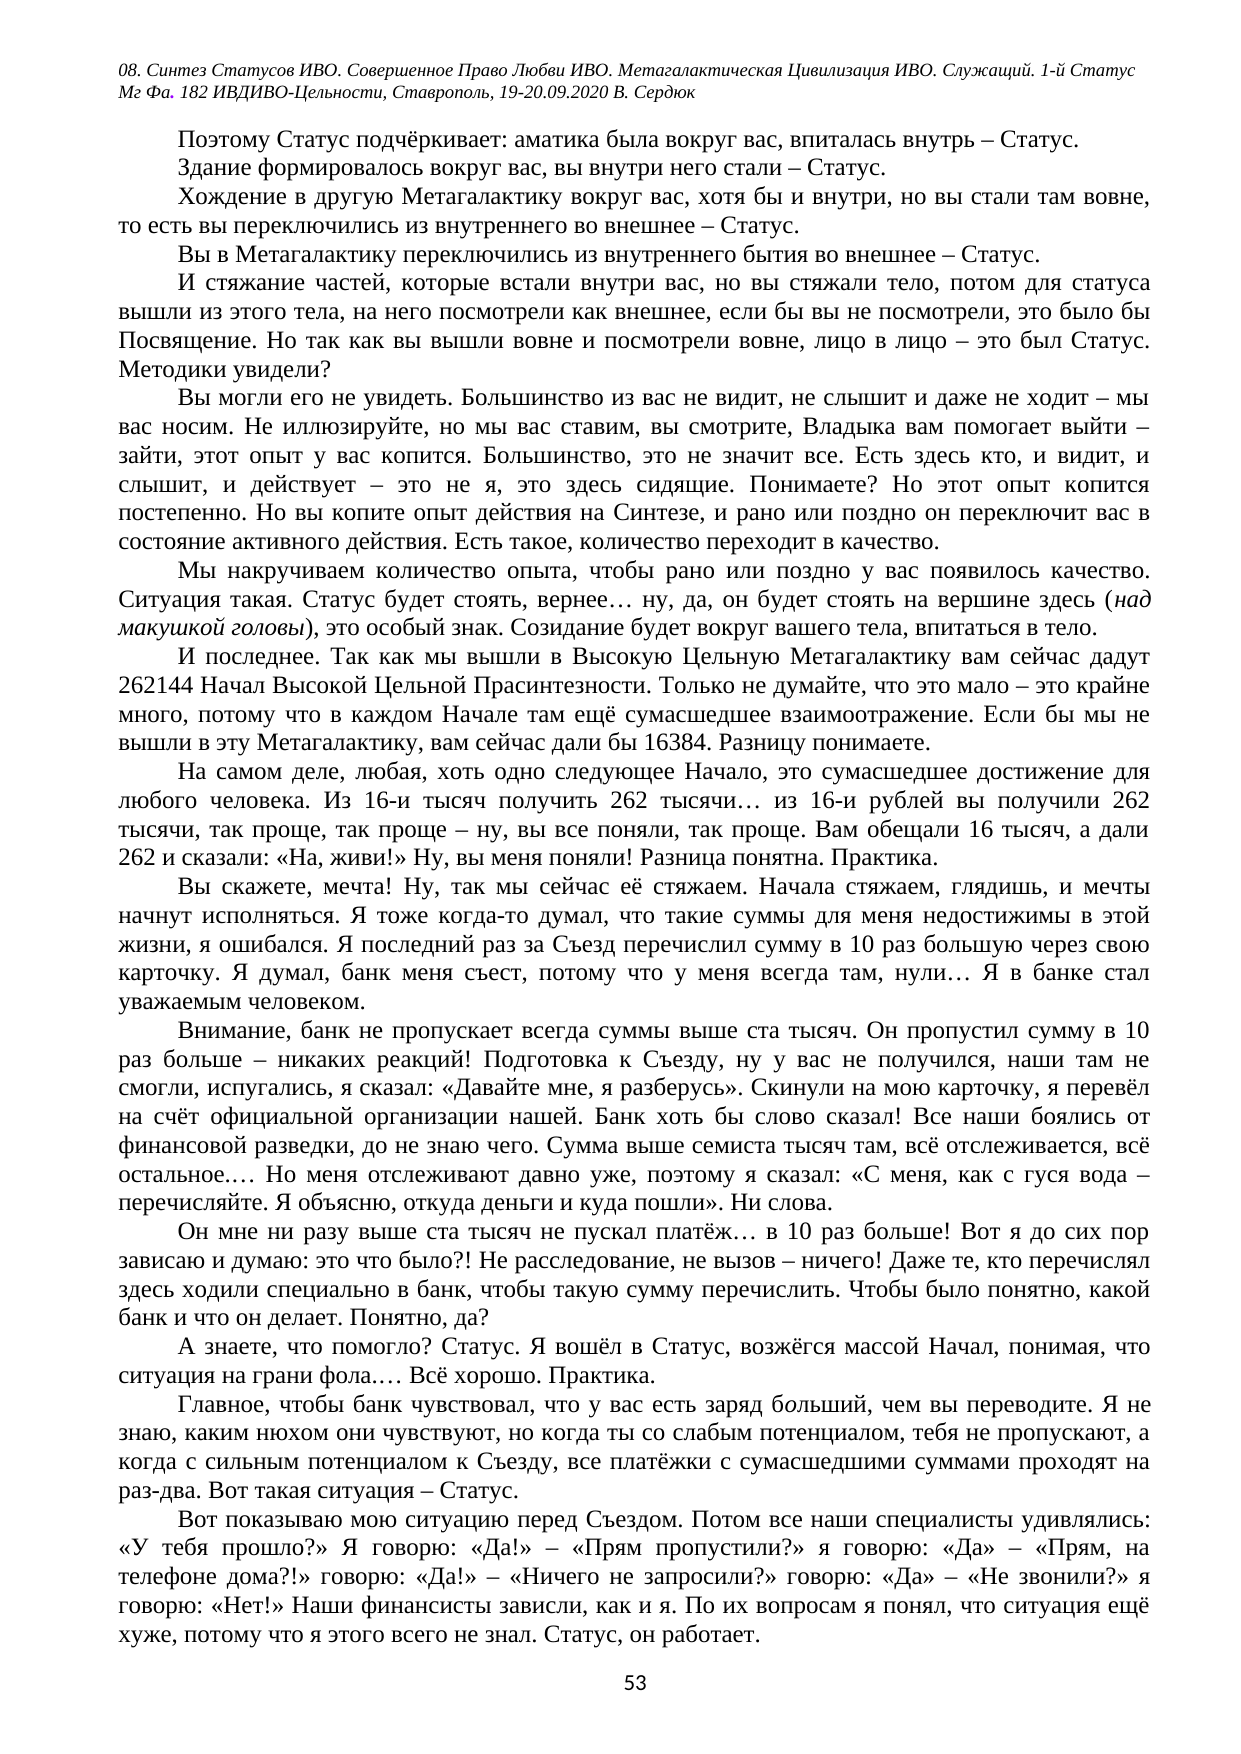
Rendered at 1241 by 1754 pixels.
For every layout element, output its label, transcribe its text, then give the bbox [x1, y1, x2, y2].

text На самом деле, любая, хоть одно следующее Начало, это сумасшедшее достижение для любого человека. Из 16-и тысяч получить 262 тысячи… из 16-и рублей вы получили 262 тысячи, так проще, так проще – ну, вы все поняли, так проще. Вам обещали 16 тысяч, а дали 262 и сказали: «На, живи!» Ну, вы меня поняли! Разница понятна. Практика. [118, 756, 1152, 871]
text Вы в Метагалактику переключились из внутреннего бытия во внешнее – Статус. [118, 239, 1152, 267]
text Вот показываю мою ситуацию перед Съездом. Потом все наши специалисты удивлялись: «У тебя прошло?» Я говорю: «Да!» – «Прям пропустили?» я говорю: «Да» – «Прям, на телефоне дома?!» говорю: «Да!» – «Ничего не запросили?» говорю: «Да» – «Не звонили?» я говорю: «Нет!» Наши финансисты зависли, как и я. По их вопросам я понял, что ситуация ещё хуже, потому что я этого всего не знал. Статус, он работает. [118, 1504, 1152, 1647]
text Он мне ни разу выше ста тысяч не пускал платёж… в 10 раз больше! Вот я до сих пор зависаю и думаю: это что было?! Не расследование, не вызов – ничего! Даже те, кто перечислял здесь ходили специально в банк, чтобы такую сумму перечислить. Чтобы было понятно, какой банк и что он делает. Понятно, да? [118, 1216, 1152, 1331]
text Хождение в другую Метагалактику вокруг вас, хотя бы и внутри, но вы стали там вовне, то есть вы переключились из внутреннего во внешнее – Статус. [118, 181, 1152, 239]
text Поэтому Статус подчёркивает: аматика была вокруг вас, впиталась внутрь – Статус. [118, 124, 1152, 152]
text И стяжание частей, которые встали внутри вас, но вы стяжали тело, потом для статуса вышли из этого тела, на него посмотрели как внешнее, если бы вы не посмотрели, это было бы Посвящение. Но так как вы вышли вовне и посмотрели вовне, лицо в лицо – это был Статус. Методики увидели? [118, 267, 1152, 382]
text А знаете, что помогло? Статус. Я вошёл в Статус, возжёгся массой Начал, понимая, что ситуация на грани фола.… Всё хорошо. Практика. [118, 1331, 1152, 1389]
text Главное, чтобы банк чувствовал, что у вас есть заряд больший, чем вы переводите. Я не знаю, каким нюхом они чувствуют, но когда ты со слабым потенциалом, тебя не пропускают, а когда с сильным потенциалом к Съезду, все платёжки с сумасшедшими суммами проходят на раз-два. Вот такая ситуация – Статус. [118, 1389, 1152, 1504]
text И последнее. Так как мы вышли в Высокую Цельную Метагалактику вам сейчас дадут 262144 Начал Высокой Цельной Прасинтезности. Только не думайте, что это мало – это крайне много, потому что в каждом Начале там ещё сумасшедшее взаимоотражение. Если бы мы не вышли в эту Метагалактику, вам сейчас дали бы 16384. Разницу понимаете. [118, 641, 1152, 756]
text Мы накручиваем количество опыта, чтобы рано или поздно у вас появилось качество. Ситуация такая. Статус будет стоять, вернее… ну, да, он будет стоять на вершине здесь (над макушкой головы), это особый знак. Созидание будет вокруг вашего тела, впитаться в тело. [118, 555, 1152, 641]
text Вы могли его не увидеть. Большинство из вас не видит, не слышит и даже не ходит – мы вас носим. Не иллюзируйте, но мы вас ставим, вы смотрите, Владыка вам помогает выйти – зайти, этот опыт у вас копится. Большинство, это не значит все. Есть здесь кто, и видит, и слышит, и действует – это не я, это здесь сидящие. Понимаете? Но этот опыт копится постепенно. Но вы копите опыт действия на Синтезе, и рано или поздно он переключит вас в состояние активного действия. Есть такое, количество переходит в качество. [118, 382, 1152, 555]
text Здание формировалось вокруг вас, вы внутри него стали – Статус. [118, 152, 1152, 181]
text Вы скажете, мечта! Ну, так мы сейчас её стяжаем. Начала стяжаем, глядишь, и мечты начнут исполняться. Я тоже когда-то думал, что такие суммы для меня недостижимы в этой жизни, я ошибался. Я последний раз за Съезд перечислил сумму в 10 раз большую через свою карточку. Я думал, банк меня съест, потому что у меня всегда там, нули… Я в банке стал уважаемым человеком. [118, 871, 1152, 1015]
text Внимание, банк не пропускает всегда суммы выше ста тысяч. Он пропустил сумму в 10 раз больше – никаких реакций! Подготовка к Съезду, ну у вас не получился, наши там не смогли, испугались, я сказал: «Давайте мне, я разберусь». Скинули на мою карточку, я перевёл на счёт официальной организации нашей. Банк хоть бы слово сказал! Все наши боялись от финансовой разведки, до не знаю чего. Сумма выше семиста тысяч там, всё отслеживается, всё остальное.… Но меня отслеживают давно уже, поэтому я сказал: «С меня, как с гуся вода – перечисляйте. Я объясню, откуда деньги и куда пошли». Ни слова. [118, 1015, 1152, 1216]
